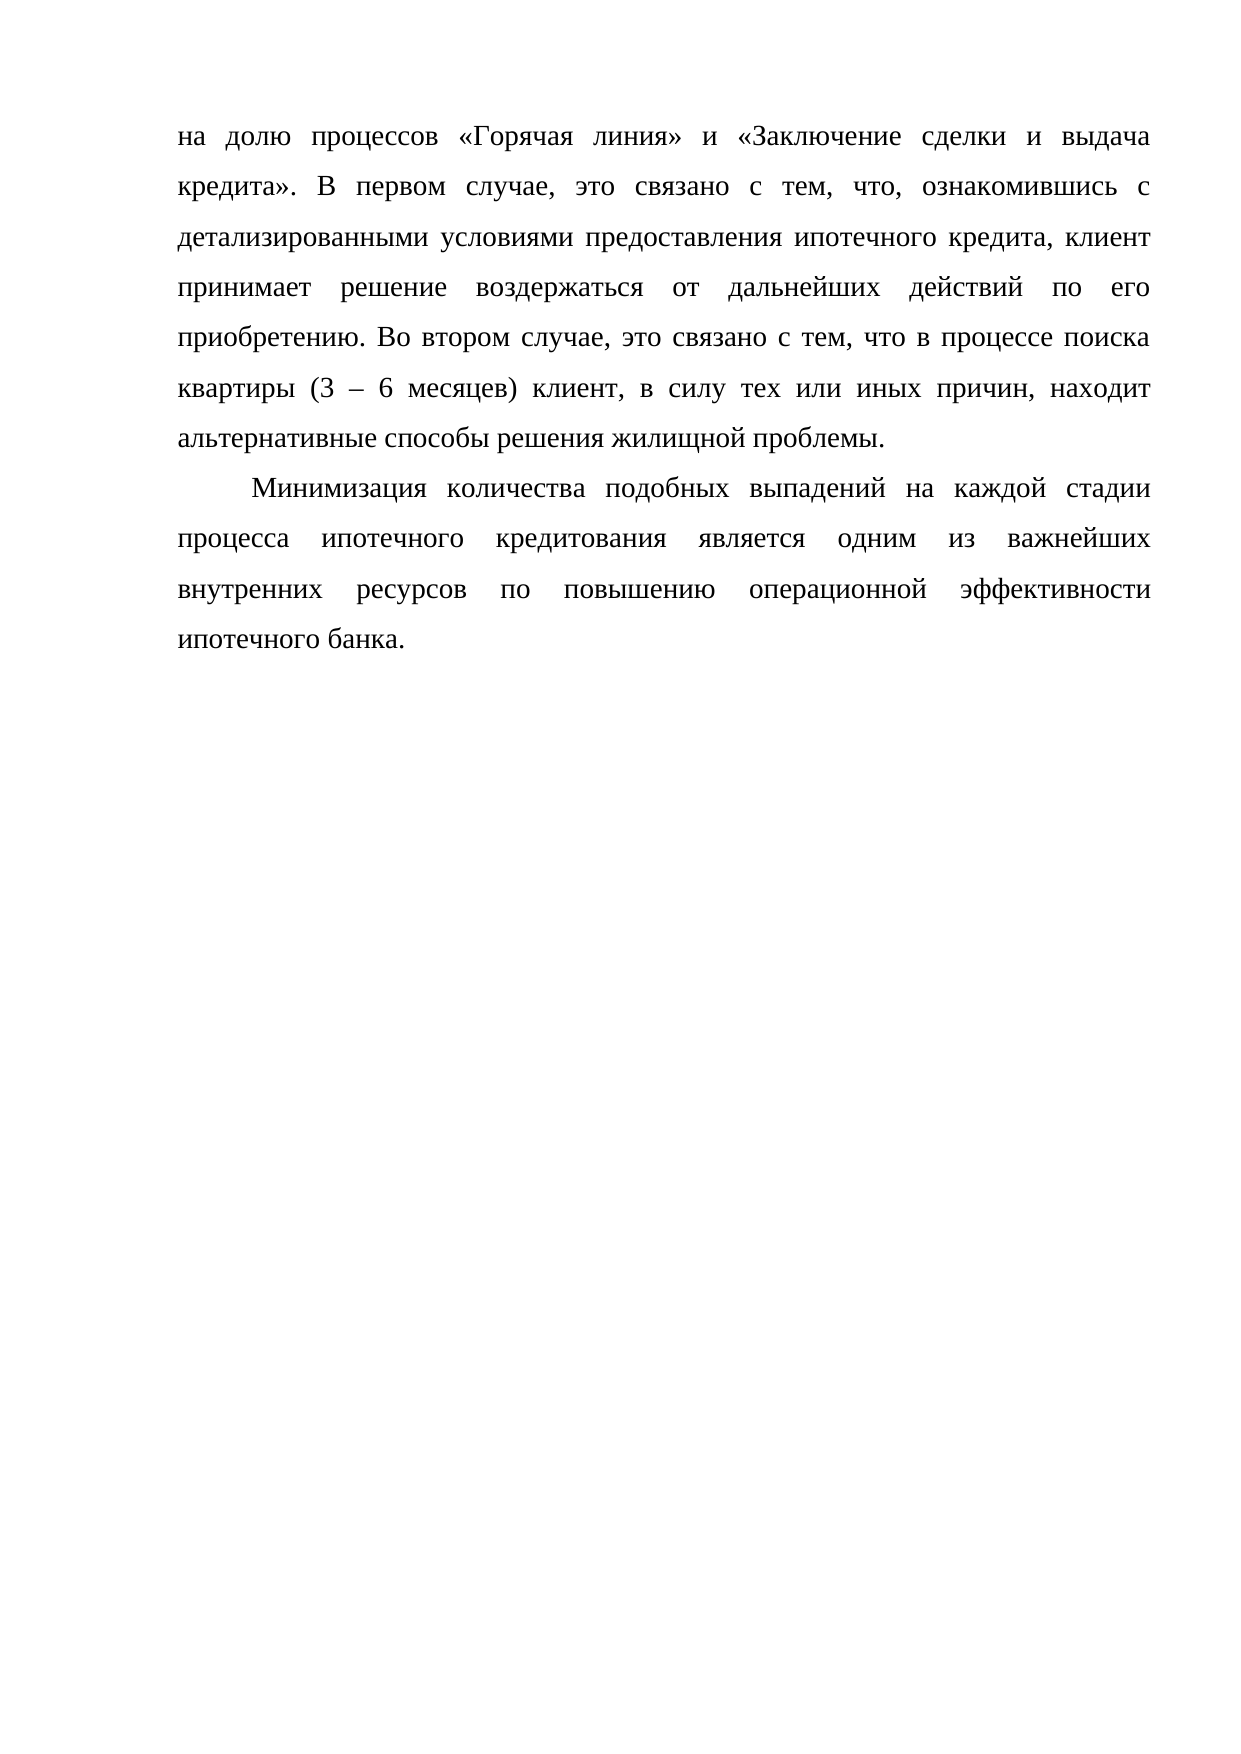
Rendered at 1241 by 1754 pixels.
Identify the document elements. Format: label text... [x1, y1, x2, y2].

text Минимизация количества подобных выпадений на каждой стадии процесса ипотечного кредитования является одним из важнейших внутренних ресурсов по повышению операционной эффективности ипотечного банка. [177, 470, 1152, 655]
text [177, 118, 1152, 453]
